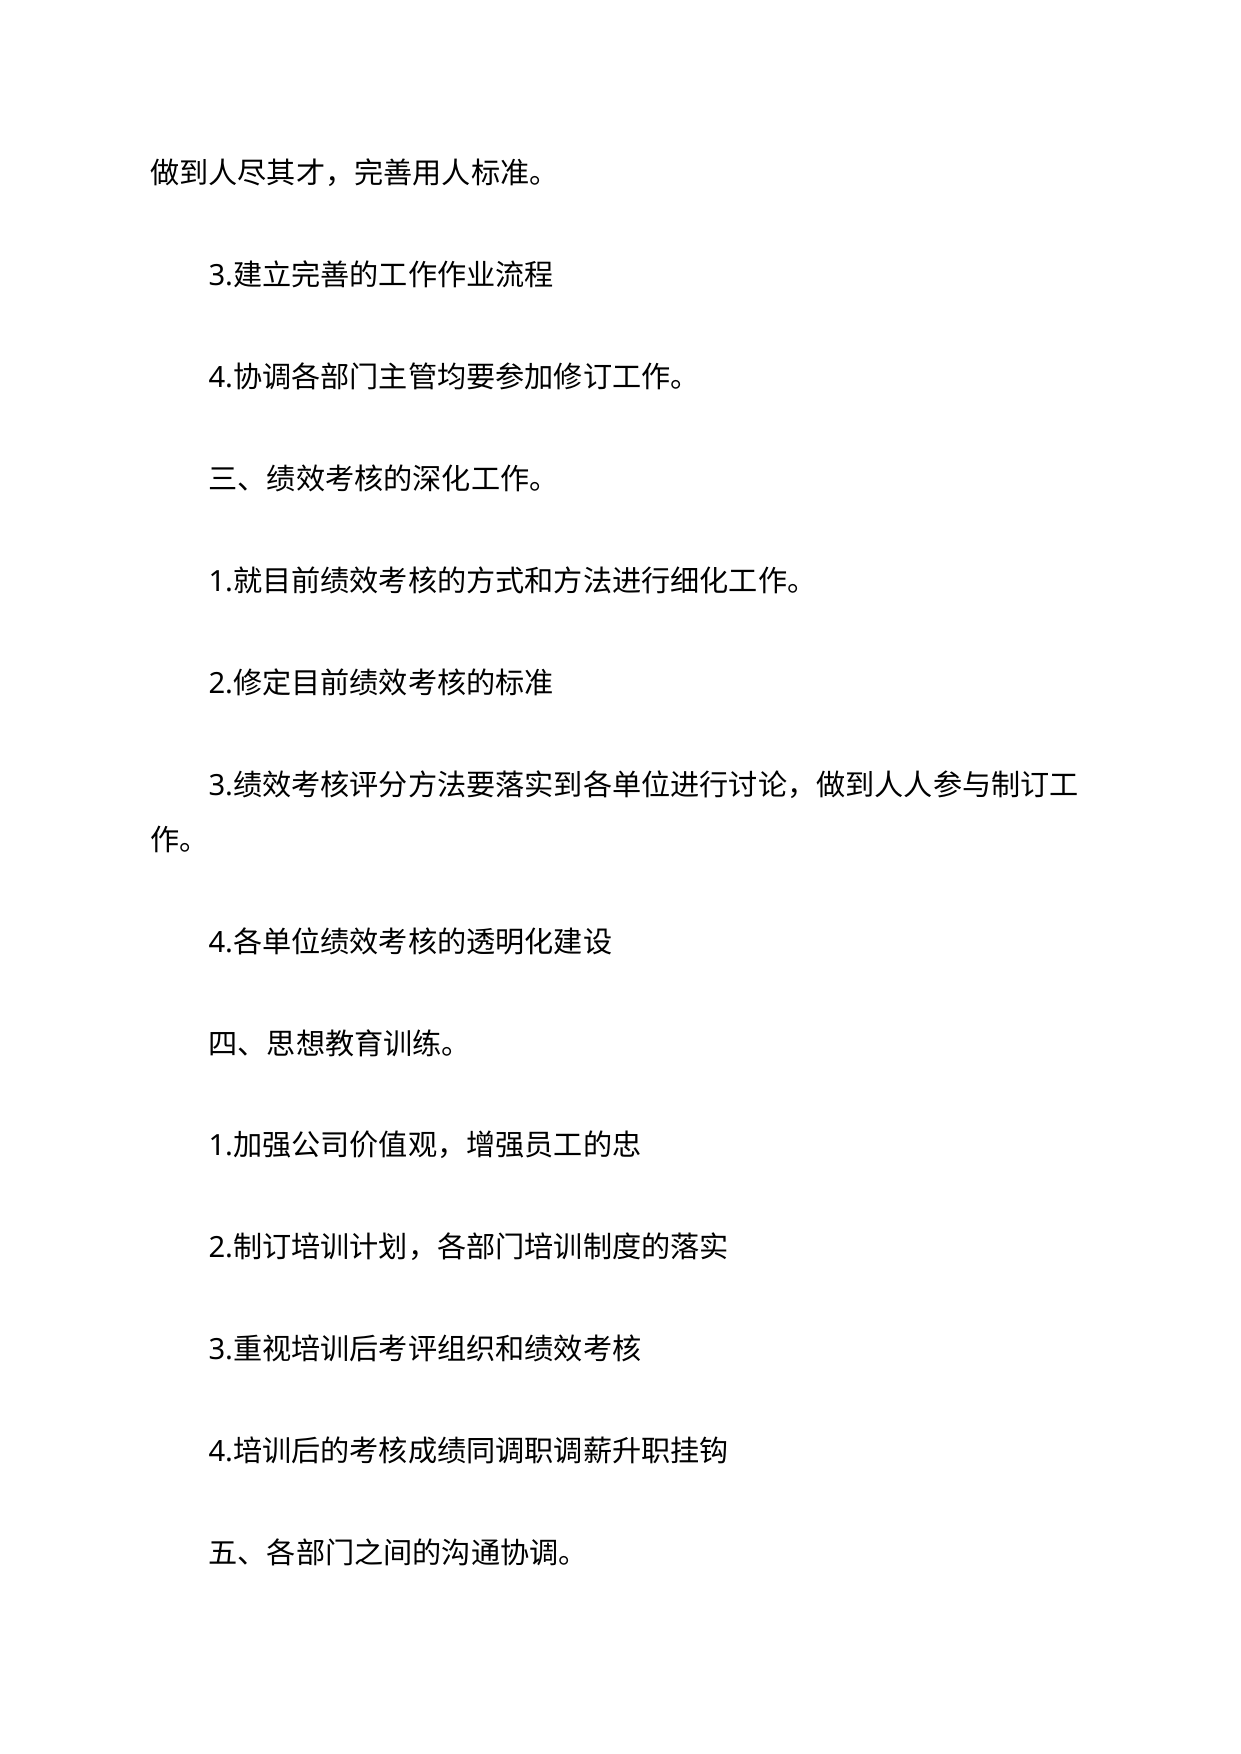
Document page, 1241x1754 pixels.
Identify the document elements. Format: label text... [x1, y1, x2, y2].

text 2.制订培训计划，各部门培训制度的落实 [150, 1224, 1090, 1266]
text 2.修定目前绩效考核的标准 [150, 659, 1090, 702]
text 五、各部门之间的沟通协调。 [150, 1530, 1090, 1572]
text 3.重视培训后考评组织和绩效考核 [150, 1326, 1090, 1368]
text 4.培训后的考核成绩同调职调薪升职挂钩 [150, 1428, 1090, 1470]
text 3.绩效考核评分方法要落实到各单位进行讨论，做到人人参与制订工作。 [150, 761, 1090, 859]
text 1.加强公司价值观，增强员工的忠 [150, 1122, 1090, 1164]
text 3.建立完善的工作作业流程 [150, 252, 1090, 294]
text 4.协调各部门主管均要参加修订工作。 [150, 354, 1090, 396]
text 三、绩效考核的深化工作。 [150, 456, 1090, 498]
text 四、思想教育训练。 [150, 1020, 1090, 1062]
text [150, 150, 1090, 192]
text 1.就目前绩效考核的方式和方法进行细化工作。 [150, 557, 1090, 600]
text 4.各单位绩效考核的透明化建设 [150, 918, 1090, 961]
